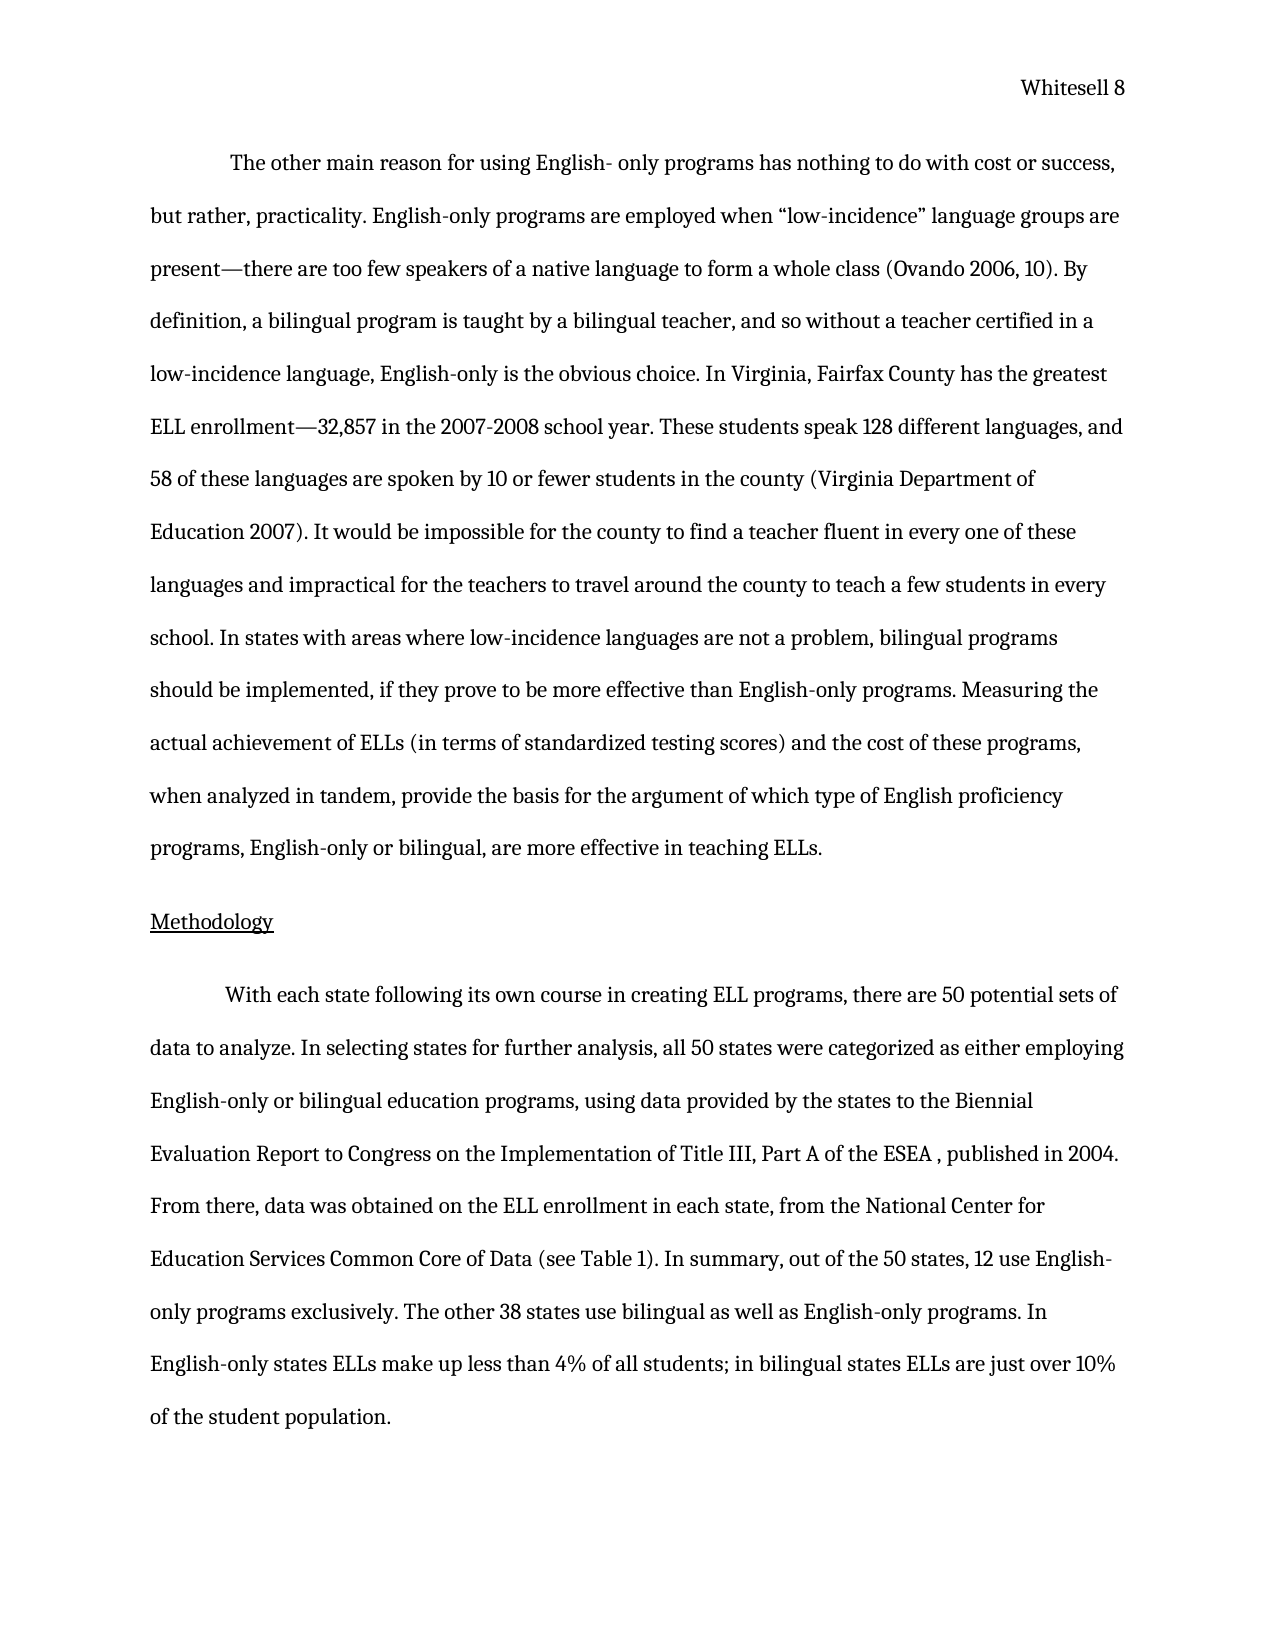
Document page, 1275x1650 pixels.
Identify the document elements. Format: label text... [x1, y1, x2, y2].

text The other main reason for using English- only programs has nothing to do with cost or success, but rather, practicality. English-only programs are employed when “low-incidence” language groups are present—there are too few speakers of a native language to form a whole class (Ovando 2006, 10). By definition, a bilingual program is taught by a bilingual teacher, and so without a teacher certified in a low-incidence language, English-only is the obvious choice. In Virginia, Fairfax County has the greatest ELL enrollment—32,857 in the 2007-2008 school year. These students speak 128 different languages, and 58 of these languages are spoken by 10 or fewer students in the county (Virginia Department of Education 2007). It would be impossible for the county to find a teacher fluent in every one of these languages and impractical for the teachers to travel around the county to teach a few students in every school. In states with areas where low-incidence languages are not a problem, bilingual programs should be implemented, if they prove to be more effective than English-only programs. Measuring the actual achievement of ELLs (in terms of standardized testing scores) and the cost of these programs, when analyzed in tandem, provide the basis for the argument of which type of English proficiency programs, English-only or bilingual, are more effective in teaching ELLs. [150, 150, 1125, 862]
text Methodology [150, 909, 1125, 935]
text With each state following its own course in creating ELL programs, there are 50 potential sets of data to analyze. In selecting states for further analysis, all 50 states were categorized as either employing English-only or bilingual education programs, using data provided by the states to the Biennial Evaluation Report to Congress on the Implementation of Title III, Part A of the ESEA , published in 2004. From there, data was obtained on the ELL enrollment in each state, from the National Center for Education Services Common Core of Data (see Table 1). In summary, out of the 50 states, 12 use English-only programs exclusively. The other 38 states use bilingual as well as English-only programs. In English-only states ELLs make up less than 4% of all students; in bilingual states ELLs are just over 10% of the student population. [150, 982, 1125, 1430]
